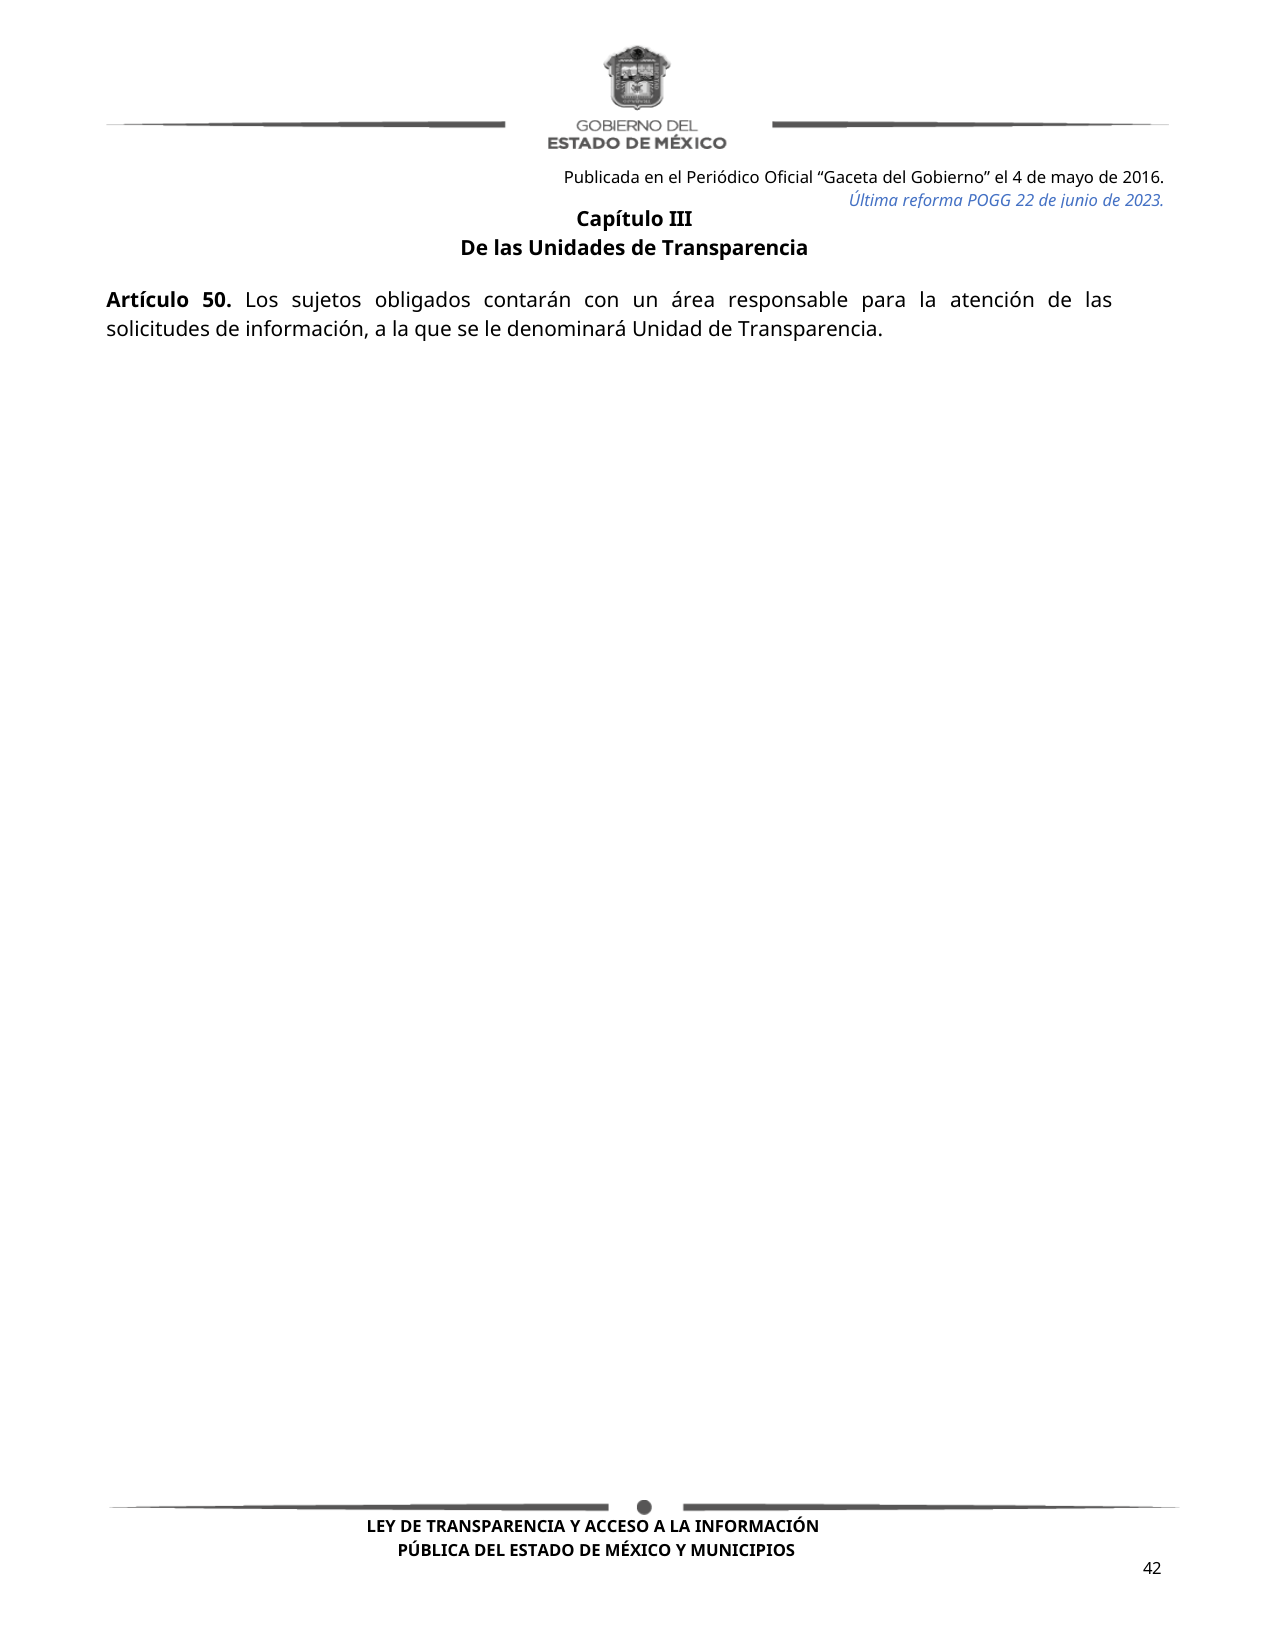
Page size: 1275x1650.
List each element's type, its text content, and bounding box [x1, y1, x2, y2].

picture [109, 1500, 1180, 1515]
text Artículo 50. Los sujetos obligados contarán con un área responsable para la atención de las solicitudes de información, a la que se le denominará Unidad de Transparencia. [106, 285, 1175, 342]
picture [106, 44, 1169, 149]
text De las Unidades de Transparencia [279, 233, 989, 261]
text Capítulo III [280, 204, 989, 233]
